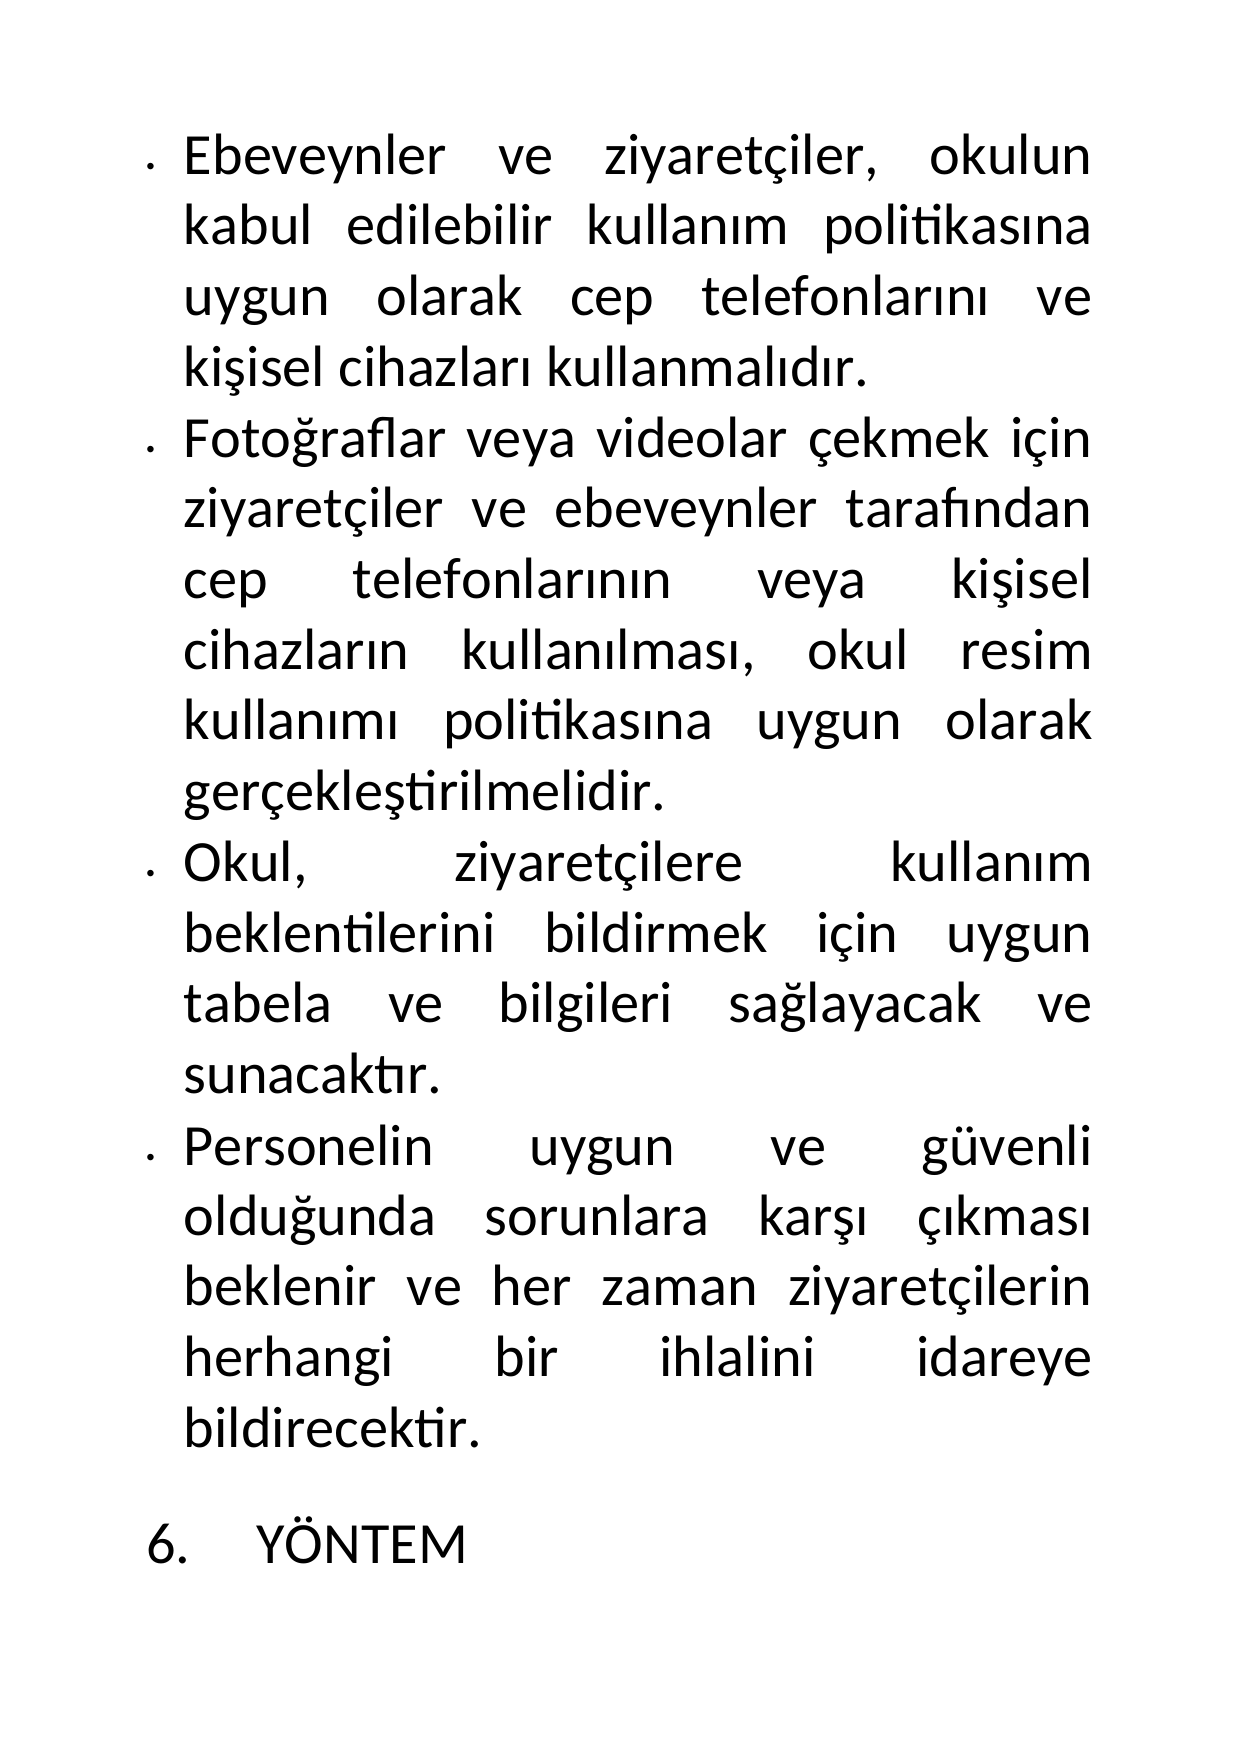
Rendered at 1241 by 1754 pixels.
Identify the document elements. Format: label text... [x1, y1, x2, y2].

list Ebeveynler ve ziyaretçiler, okulun kabul edilebilir kullanım politikasına uygun olarak cep telefonlarını ve kişisel cihazları kullanmalıdır. [146, 118, 1093, 401]
list Personelin uygun ve güvenli olduğunda sorunlara karşı çıkması beklenir ve her zaman ziyaretçilerin herhangi bir ihlalini idareye bildirecektir. [146, 1108, 1093, 1462]
text 6. YÖNTEM [146, 1506, 1094, 1578]
list Fotoğraflar veya videolar çekmek için ziyaretçiler ve ebeveynler tarafından cep telefonlarının veya kişisel cihazların kullanılması, okul resim kullanımı politikasına uygun olarak gerçekleştirilmelidir. [146, 401, 1093, 825]
list Okul, ziyaretçilere kullanım beklentilerini bildirmek için uygun tabela ve bilgileri sağlayacak ve sunacaktır. [146, 826, 1093, 1108]
